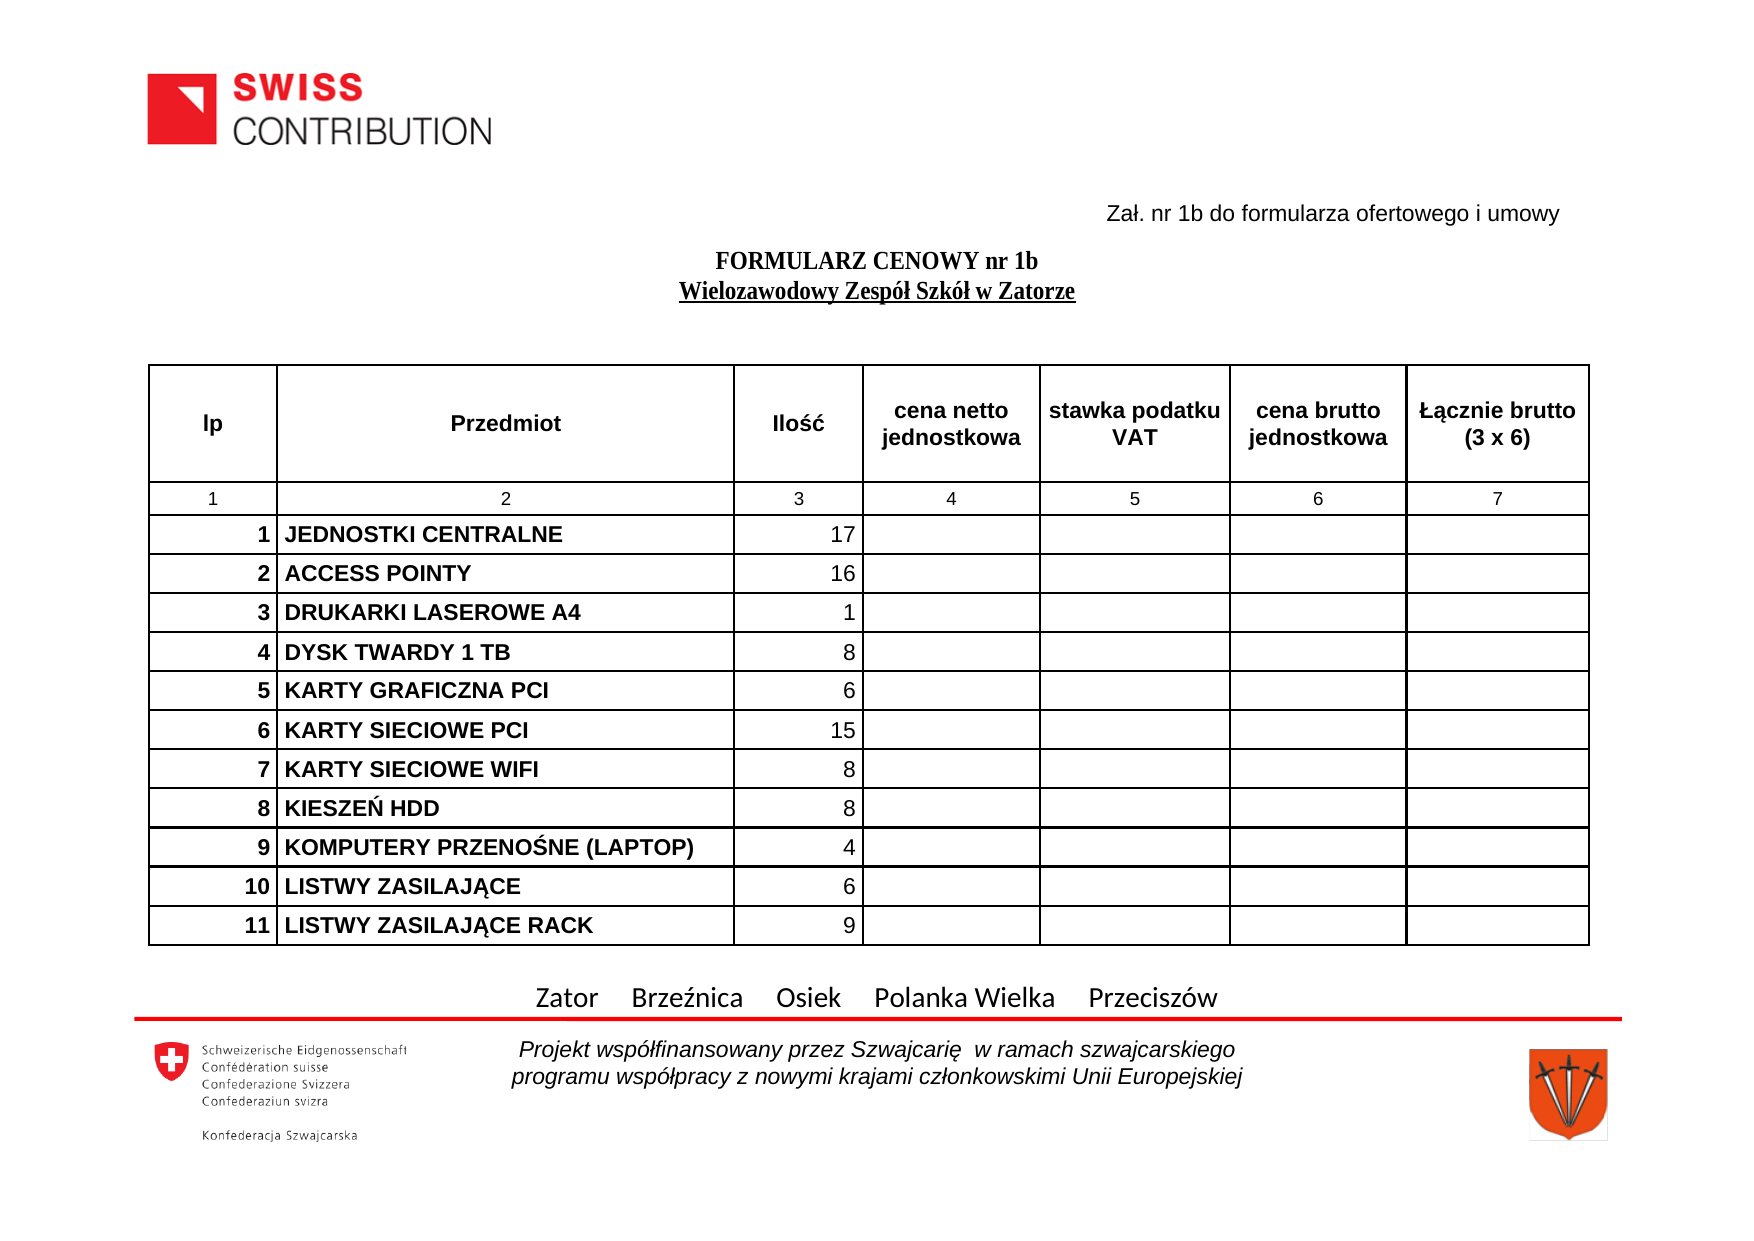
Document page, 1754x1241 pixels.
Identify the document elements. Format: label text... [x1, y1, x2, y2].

table_cell 2 [278, 483, 733, 514]
table_header Łącznie brutto (3 x 6) [1408, 366, 1588, 481]
table_cell LISTWY ZASILAJĄCE RACK [278, 907, 733, 943]
table_cell [1041, 516, 1229, 553]
table_cell [1408, 633, 1588, 670]
table_cell [864, 868, 1039, 904]
table_cell [1231, 868, 1405, 904]
table_cell [1041, 672, 1229, 709]
table_cell 8 [735, 789, 862, 826]
table_cell [1408, 672, 1588, 709]
table_cell [864, 829, 1039, 865]
table_cell [864, 633, 1039, 670]
table_cell 2 [150, 555, 276, 592]
table_cell [1041, 907, 1229, 943]
table_cell 16 [735, 555, 862, 592]
table_cell [864, 750, 1039, 787]
table_cell ACCESS POINTY [278, 555, 733, 592]
table_cell 10 [150, 868, 276, 904]
table_cell KARTY GRAFICZNA PCI [278, 672, 733, 709]
table_cell 7 [150, 750, 276, 787]
table_cell [1231, 594, 1405, 631]
table_header cena brutto jednostkowa [1231, 366, 1405, 481]
table_cell [1041, 789, 1229, 826]
table_cell 3 [150, 594, 276, 631]
picture [147, 73, 491, 145]
table_cell 9 [735, 907, 862, 943]
table_cell [864, 594, 1039, 631]
table_cell [1408, 516, 1588, 553]
table_header lp [150, 366, 276, 481]
table_cell 5 [150, 672, 276, 709]
table_cell [1231, 555, 1405, 592]
table_cell 1 [150, 516, 276, 553]
table_cell KOMPUTERY PRZENOŚNE (LAPTOP) [278, 829, 733, 865]
table_cell [1041, 594, 1229, 631]
table_cell KIESZEŃ HDD [278, 789, 733, 826]
table_cell [1408, 555, 1588, 592]
table_cell JEDNOSTKI CENTRALNE [278, 516, 733, 553]
table_cell KARTY SIECIOWE PCI [278, 711, 733, 748]
table_cell DRUKARKI LASEROWE A4 [278, 594, 733, 631]
text Wielozawodowy Zespół Szkół w Zatorze [148, 275, 1606, 305]
table_cell [864, 711, 1039, 748]
text Zał. nr 1b do formularza ofertowego i umowy [1033, 187, 1606, 226]
text FORMULARZ CENOWY nr 1b [148, 236, 1606, 275]
table_cell 8 [735, 633, 862, 670]
table_cell 6 [150, 711, 276, 748]
table_cell [1231, 907, 1405, 943]
table_cell [1231, 516, 1405, 553]
table_cell DYSK TWARDY 1 TB [278, 633, 733, 670]
table_cell [1041, 711, 1229, 748]
table_cell 11 [150, 907, 276, 943]
table_cell [1408, 789, 1588, 826]
table_cell [1408, 594, 1588, 631]
table_cell [864, 672, 1039, 709]
table_cell 15 [735, 711, 862, 748]
table_cell [1231, 750, 1405, 787]
table_cell 6 [735, 868, 862, 904]
table_cell 5 [1041, 483, 1229, 514]
table_cell 1 [735, 594, 862, 631]
table_cell [1041, 829, 1229, 865]
table_cell [1408, 829, 1588, 865]
table_header stawka podatku VAT [1041, 366, 1229, 481]
table_cell [1041, 555, 1229, 592]
table_header Przedmiot [278, 366, 733, 481]
table_cell [864, 516, 1039, 553]
table_cell 8 [735, 750, 862, 787]
table_header cena netto jednostkowa [864, 366, 1039, 481]
picture [1529, 1049, 1609, 1142]
table_cell [1231, 633, 1405, 670]
table_cell 4 [864, 483, 1039, 514]
table_cell LISTWY ZASILAJĄCE [278, 868, 733, 904]
table_cell 7 [1408, 483, 1588, 514]
table_cell [1408, 750, 1588, 787]
table_cell [1231, 672, 1405, 709]
table_cell [1231, 711, 1405, 748]
table_cell [1408, 711, 1588, 748]
table_cell [864, 555, 1039, 592]
table_cell KARTY SIECIOWE WIFI [278, 750, 733, 787]
table_cell [864, 907, 1039, 943]
table_cell 1 [150, 483, 276, 514]
table_cell 4 [150, 633, 276, 670]
table_cell [1231, 789, 1405, 826]
table_cell [1041, 868, 1229, 904]
table_cell 4 [735, 829, 862, 865]
table_cell [864, 789, 1039, 826]
table_cell 6 [1231, 483, 1405, 514]
picture [154, 1042, 407, 1142]
table_cell [1231, 829, 1405, 865]
table_cell 17 [735, 516, 862, 553]
table_header Ilość [735, 366, 862, 481]
table_cell 3 [735, 483, 862, 514]
table_cell 8 [150, 789, 276, 826]
table_cell 9 [150, 829, 276, 865]
table_cell [1041, 633, 1229, 670]
table_cell 6 [735, 672, 862, 709]
table_cell [1408, 868, 1588, 904]
table_cell [1408, 907, 1588, 943]
table_cell [1041, 750, 1229, 787]
